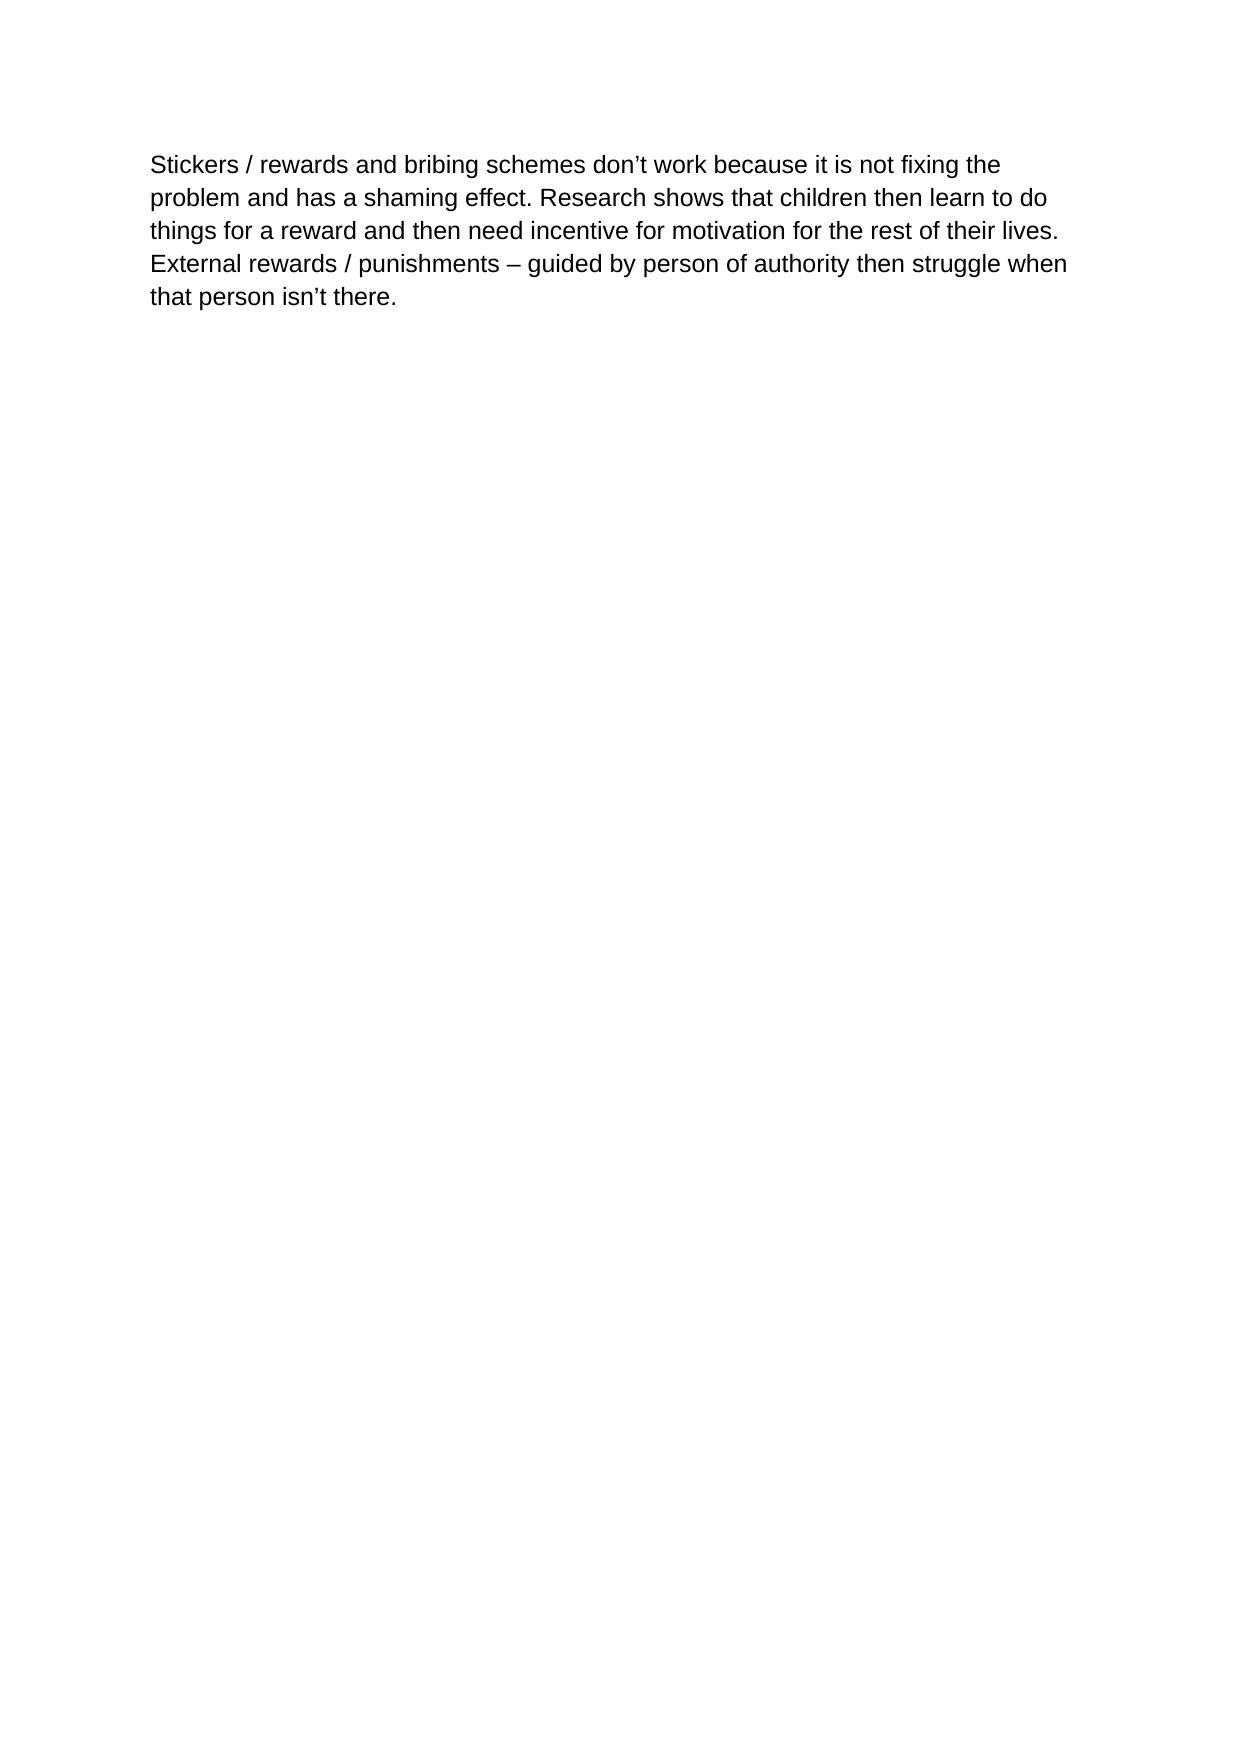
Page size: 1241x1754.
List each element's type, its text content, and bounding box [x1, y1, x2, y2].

text Stickers / rewards and bribing schemes don’t work because it is not fixing the problem and has a shaming effect. Research shows that children then learn to do things for a reward and then need incentive for motivation for the rest of their lives. External rewards / punishments – guided by person of authority then struggle when that person isn’t there. [150, 150, 1090, 311]
